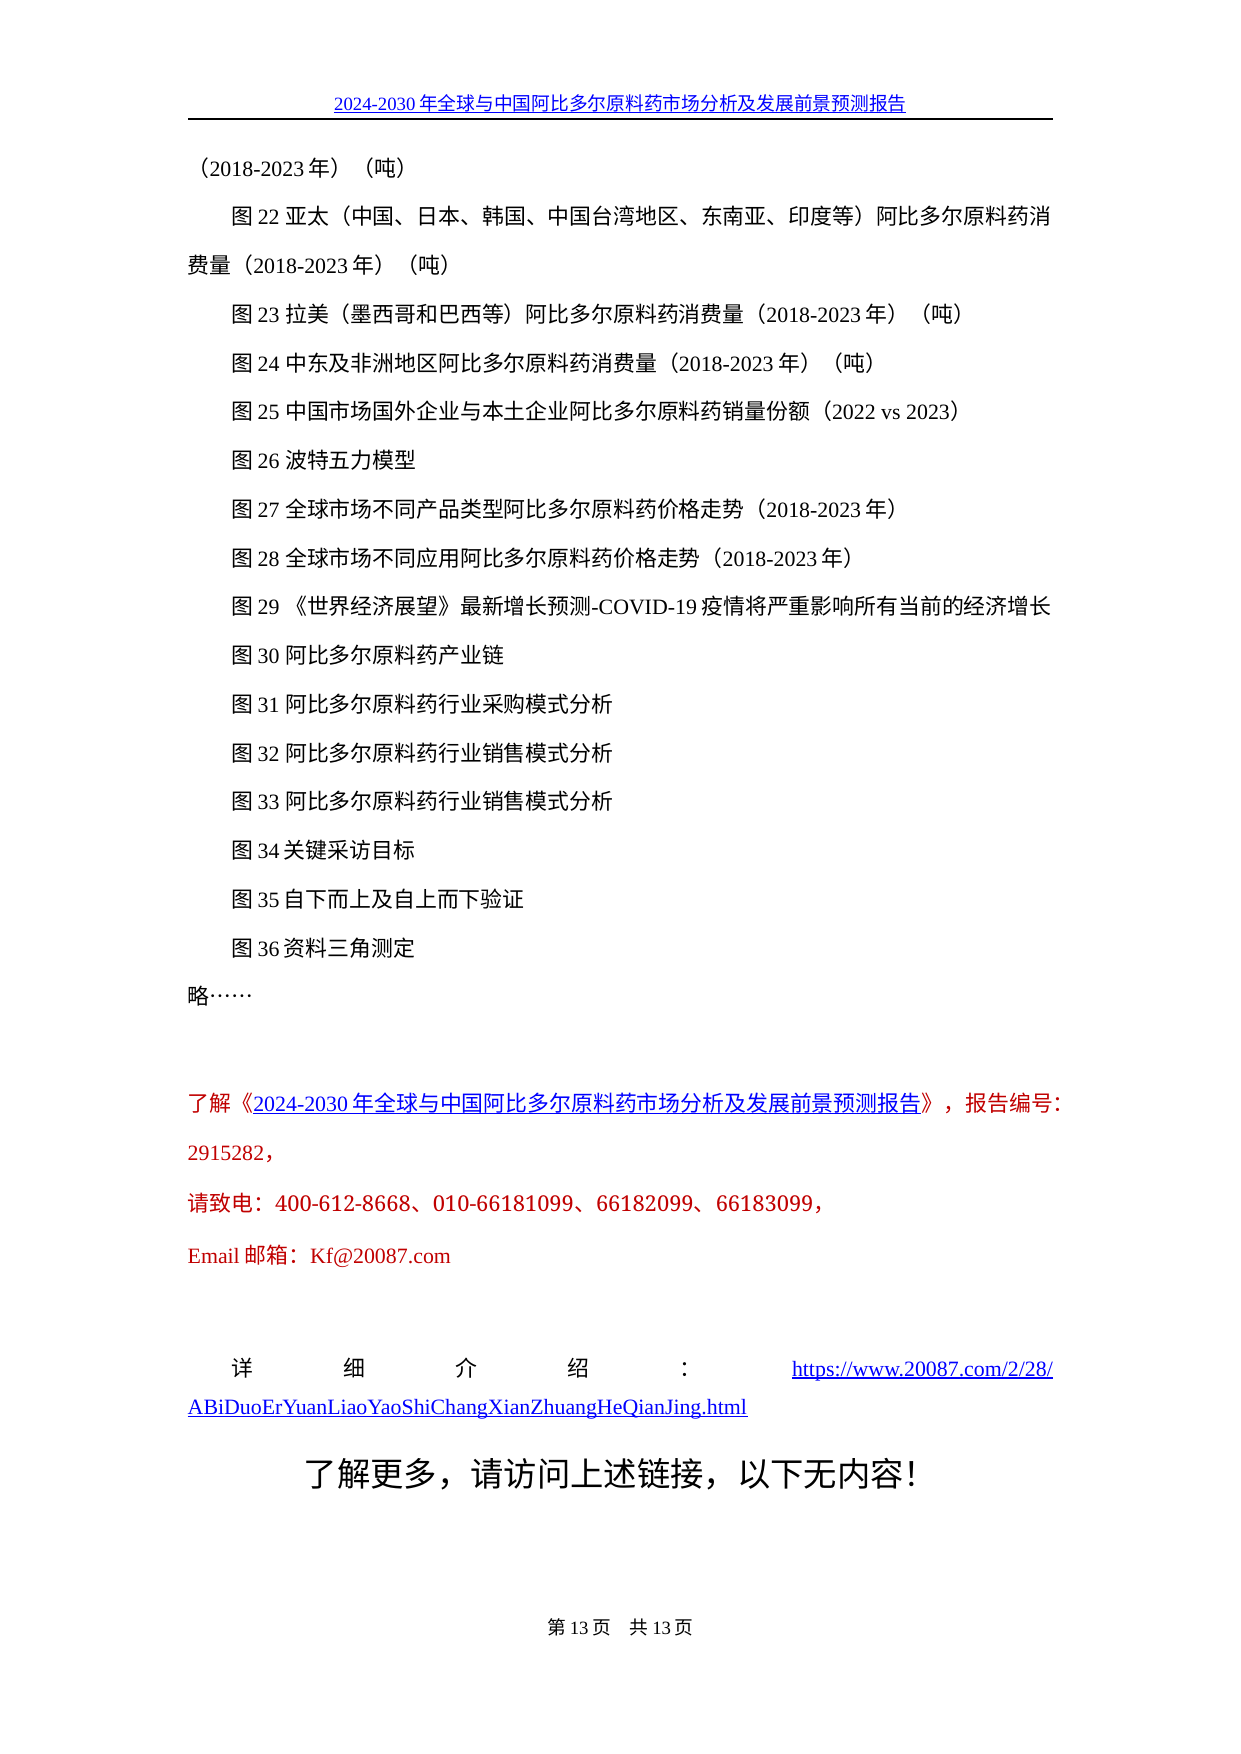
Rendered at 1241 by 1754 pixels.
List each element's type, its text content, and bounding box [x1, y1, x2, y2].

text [187, 150, 1053, 1011]
text Email邮箱：Kf@20087.com [187, 1237, 1053, 1270]
text 请致电：400-612-8668、010-66181099、66182099、66183099， [187, 1186, 1053, 1218]
text 详细介绍：https://www.20087.com/2/28/ABiDuoErYuanLiaoYaoShiChangXianZhuangHeQianJing.html [187, 1350, 1053, 1423]
text 了解《2024-2030年全球与中国阿比多尔原料药市场分析及发展前景预测报告》，报告编号：2915282， [187, 1085, 1053, 1167]
title 了解更多，请访问上述链接，以下无内容！ [187, 1439, 1053, 1504]
